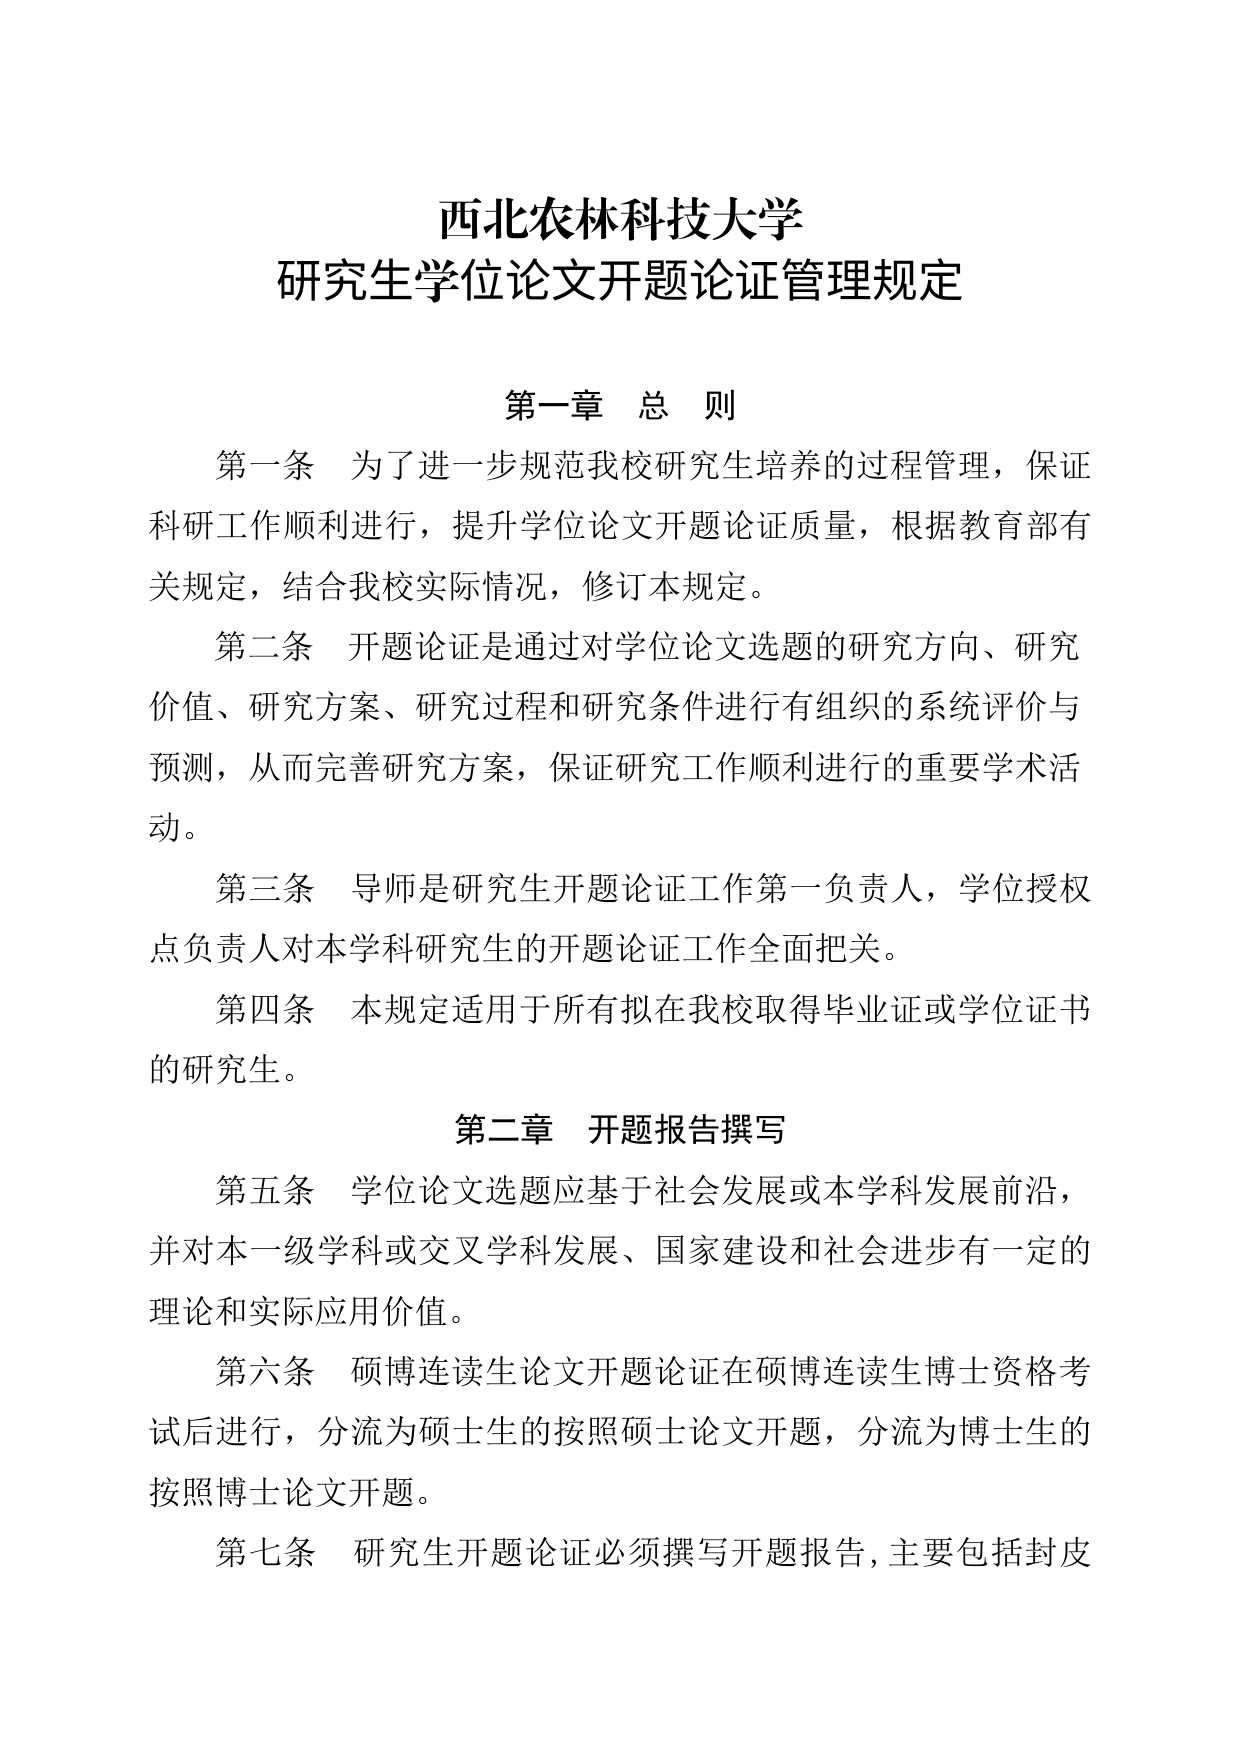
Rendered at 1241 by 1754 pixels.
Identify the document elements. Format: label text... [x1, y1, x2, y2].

text 第六条 硕博连读生论文开题论证在硕博连读生博士资格考试后进行，分流为硕士生的按照硕士论文开题，分流为博士生的按照博士论文开题。 [148, 1335, 1092, 1516]
text 第三条 导师是研究生开题论证工作第一负责人，学位授权点负责人对本学科研究生的开题论证工作全面把关。 [148, 852, 1092, 973]
text 第一条 为了进一步规范我校研究生培养的过程管理，保证科研工作顺利进行，提升学位论文开题论证质量，根据教育部有关规定，结合我校实际情况，修订本规定。 [148, 429, 1092, 610]
text 第四条 本规定适用于所有拟在我校取得毕业证或学位证书的研究生。 [148, 973, 1092, 1093]
text 第二条 开题论证是通过对学位论文选题的研究方向、研究价值、研究方案、研究过程和研究条件进行有组织的系统评价与预测，从而完善研究方案，保证研究工作顺利进行的重要学术活动。 [148, 610, 1092, 852]
text 第五条 学位论文选题应基于社会发展或本学科发展前沿，并对本一级学科或交叉学科发展、国家建设和社会进步有一定的理论和实际应用价值。 [148, 1154, 1092, 1335]
subtitle 西北农林科技大学 研究生学位论文开题论证管理规定 [148, 185, 1092, 310]
text 第一章 总 则 [148, 373, 1092, 429]
text 第二章 开题报告撰写 [148, 1093, 1092, 1154]
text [148, 1516, 1092, 1577]
